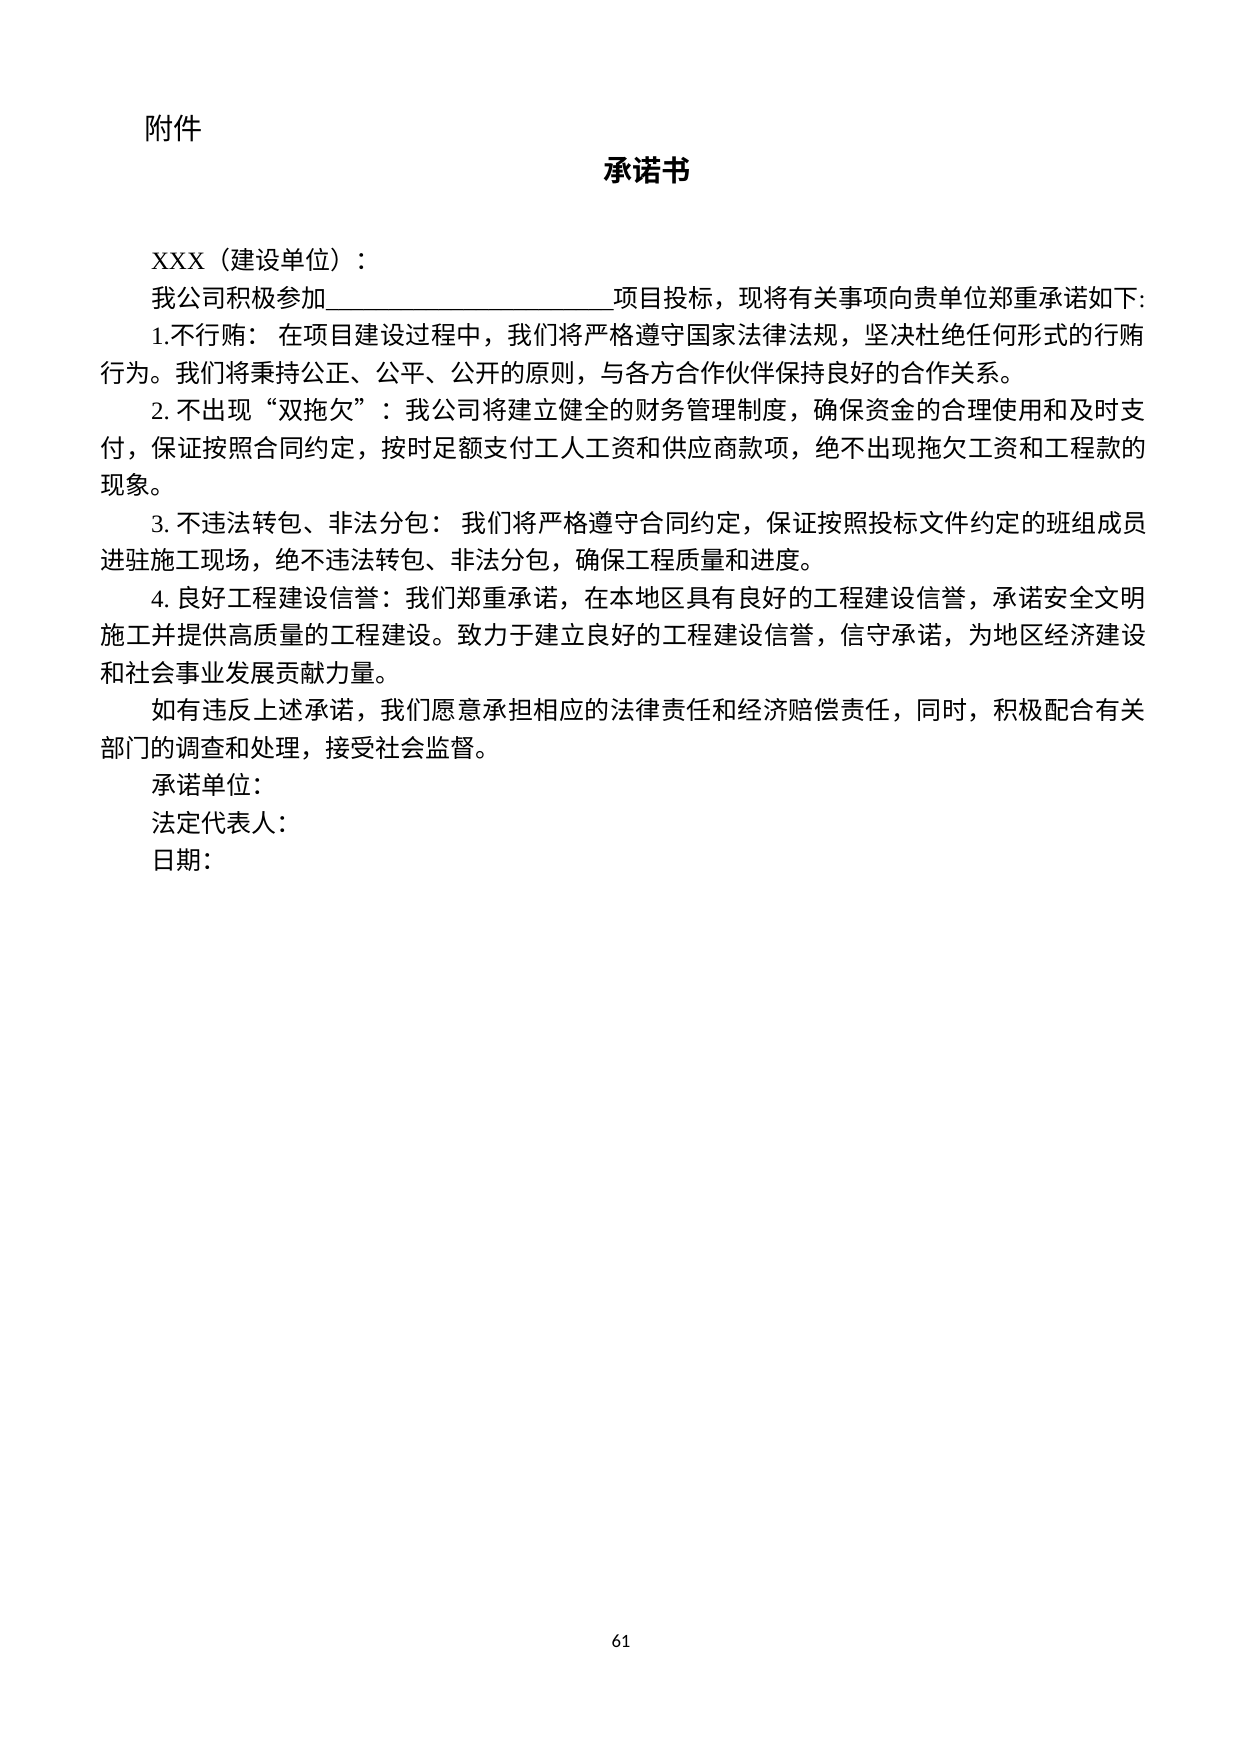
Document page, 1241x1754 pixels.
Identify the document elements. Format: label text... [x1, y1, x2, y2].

text 3. 不违法转包、非法分包： 我们将严格遵守合同约定，保证按照投标文件约定的班组成员进驻施工现场，绝不违法转包、非法分包，确保工程质量和进度。 [101, 502, 1149, 577]
text 附件 [101, 105, 1149, 148]
text 承诺书 [101, 148, 1149, 190]
text XXX（建设单位）： [101, 239, 1149, 277]
text 日期： [101, 839, 1149, 877]
text 4. 良好工程建设信誉：我们郑重承诺，在本地区具有良好的工程建设信誉，承诺安全文明施工并提供高质量的工程建设。致力于建立良好的工程建设信誉，信守承诺，为地区经济建设和社会事业发展贡献力量。 [101, 577, 1149, 689]
text 如有违反上述承诺，我们愿意承担相应的法律责任和经济赔偿责任，同时，积极配合有关部门的调查和处理，接受社会监督。 [101, 689, 1149, 764]
text 承诺单位： [101, 764, 1149, 802]
text 2. 不出现“双拖欠”：我公司将建立健全的财务管理制度，确保资金的合理使用和及时支付，保证按照合同约定，按时足额支付工人工资和供应商款项，绝不出现拖欠工资和工程款的现象。 [101, 389, 1149, 502]
text 1.不行贿： 在项目建设过程中，我们将严格遵守国家法律法规，坚决杜绝任何形式的行贿行为。我们将秉持公正、公平、公开的原则，与各方合作伙伴保持良好的合作关系。 [101, 314, 1149, 389]
text 法定代表人： [101, 802, 1149, 839]
text 我公司积极参加_______________________项目投标，现将有关事项向贵单位郑重承诺如下: [101, 277, 1149, 314]
